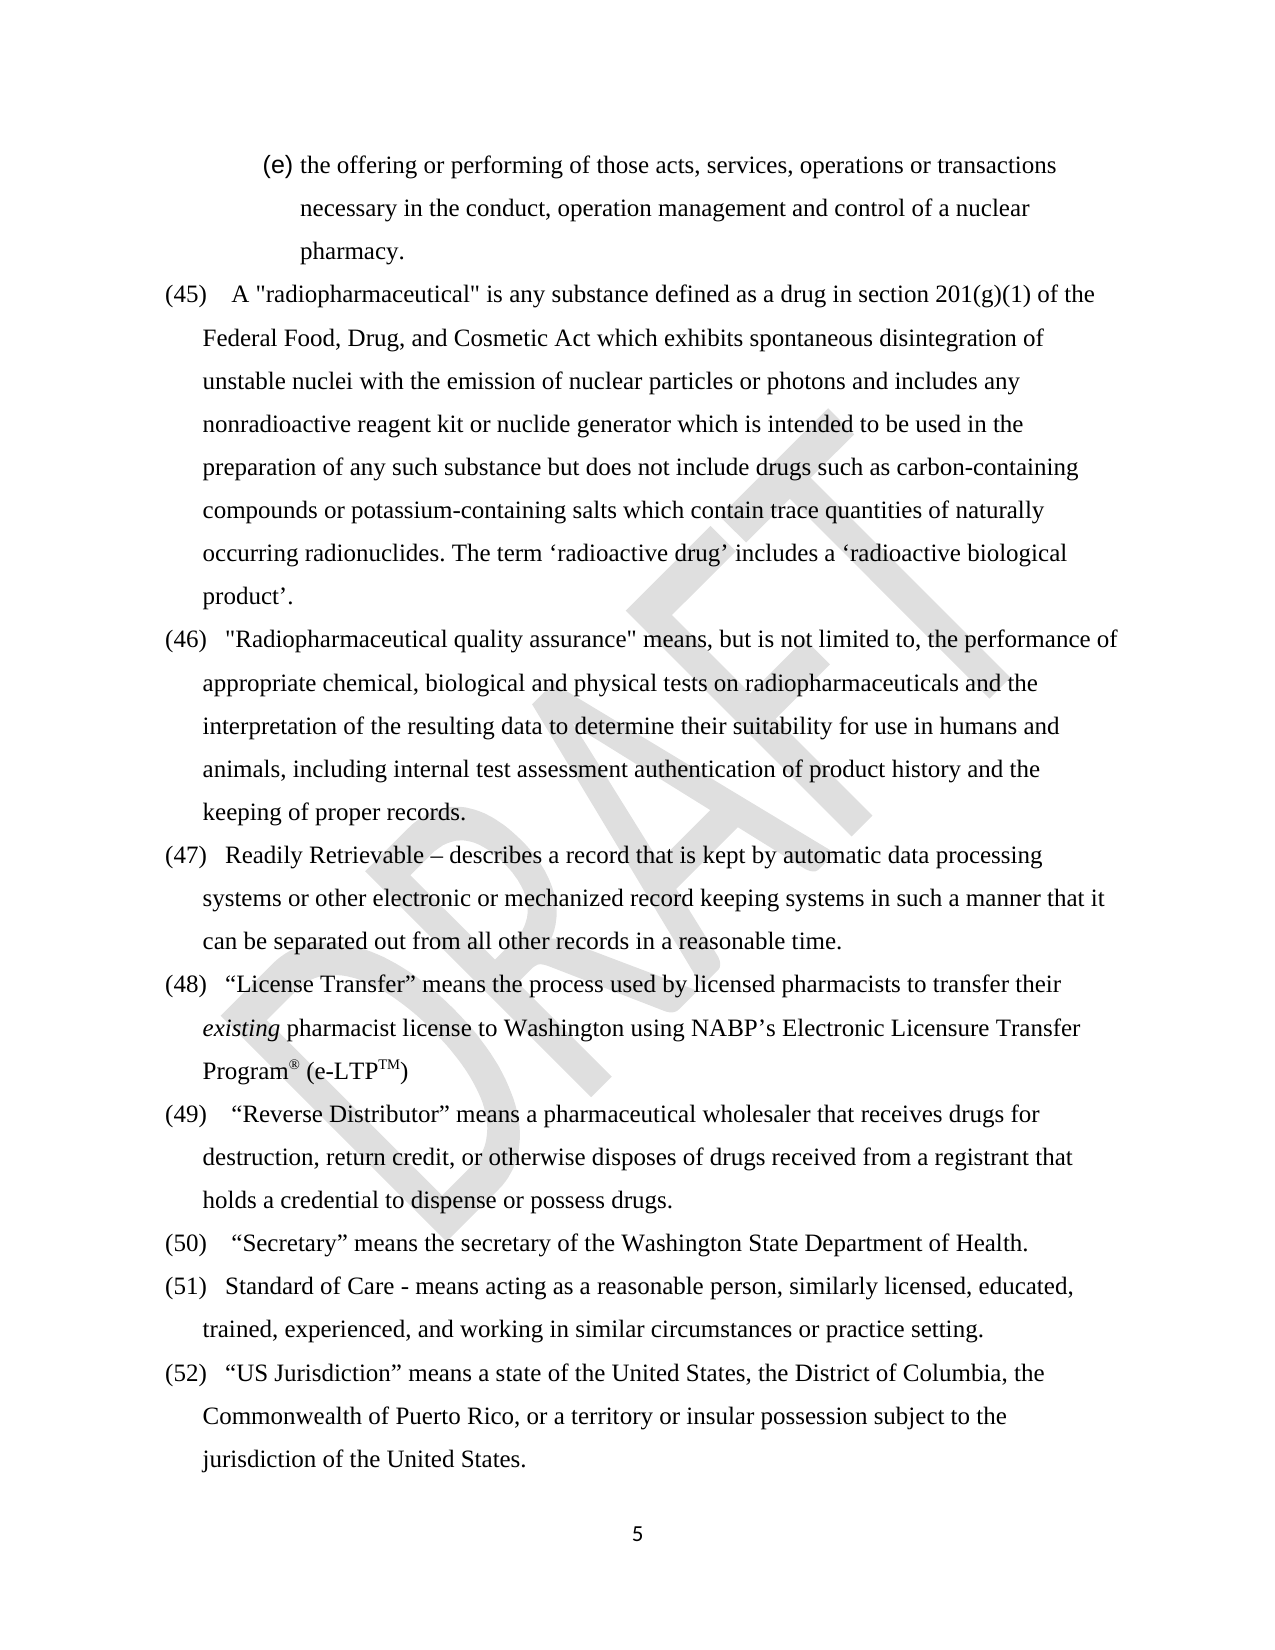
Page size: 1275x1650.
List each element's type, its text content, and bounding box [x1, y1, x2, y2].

list “US Jurisdiction” means a state of the United States, the District of Columbia, the Commonwealth of Puerto Rico, or a territory or insular possession subject to the jurisdiction of the United States. [165, 1358, 1125, 1473]
list “License Transfer” means the process used by licensed pharmacists to transfer their existing pharmacist license to Washington using NABP’s Electronic Licensure Transfer Program® (e-LTPTM) [165, 969, 1125, 1084]
list “Reverse Distributor” means a pharmaceutical wholesaler that receives drugs for destruction, return credit, or otherwise disposes of drugs received from a registrant that holds a credential to dispense or possess drugs. [165, 1099, 1125, 1214]
list Readily Retrievable – describes a record that is kept by automatic data processing systems or other electronic or mechanized record keeping systems in such a manner that it can be separated out from all other records in a reasonable time. [165, 840, 1125, 955]
list A "radiopharmaceutical" is any substance defined as a drug in section 201(g)(1) of the Federal Food, Drug, and Cosmetic Act which exhibits spontaneous disintegration of unstable nuclei with the emission of nuclear particles or photons and includes any nonradioactive reagent kit or nuclide generator which is intended to be used in the preparation of any such substance but does not include drugs such as carbon-containing compounds or potassium-containing salts which contain trace quantities of naturally occurring radionuclides. The term ‘radioactive drug’ includes a ‘radioactive biological product’. [165, 279, 1125, 610]
list "Radiopharmaceutical quality assurance" means, but is not limited to, the performance of appropriate chemical, biological and physical tests on radiopharmaceuticals and the interpretation of the resulting data to determine their suitability for use in humans and animals, including internal test assessment authentication of product history and the keeping of proper records. [165, 624, 1125, 826]
list the offering or performing of those acts, services, operations or transactions necessary in the conduct, operation management and control of a nuclear pharmacy. [262, 150, 1125, 265]
list Standard of Care - means acting as a reasonable person, similarly licensed, educated, trained, experienced, and working in similar circumstances or practice setting. [165, 1271, 1125, 1343]
list “Secretary” means the secretary of the Washington State Department of Health. [165, 1228, 1125, 1257]
